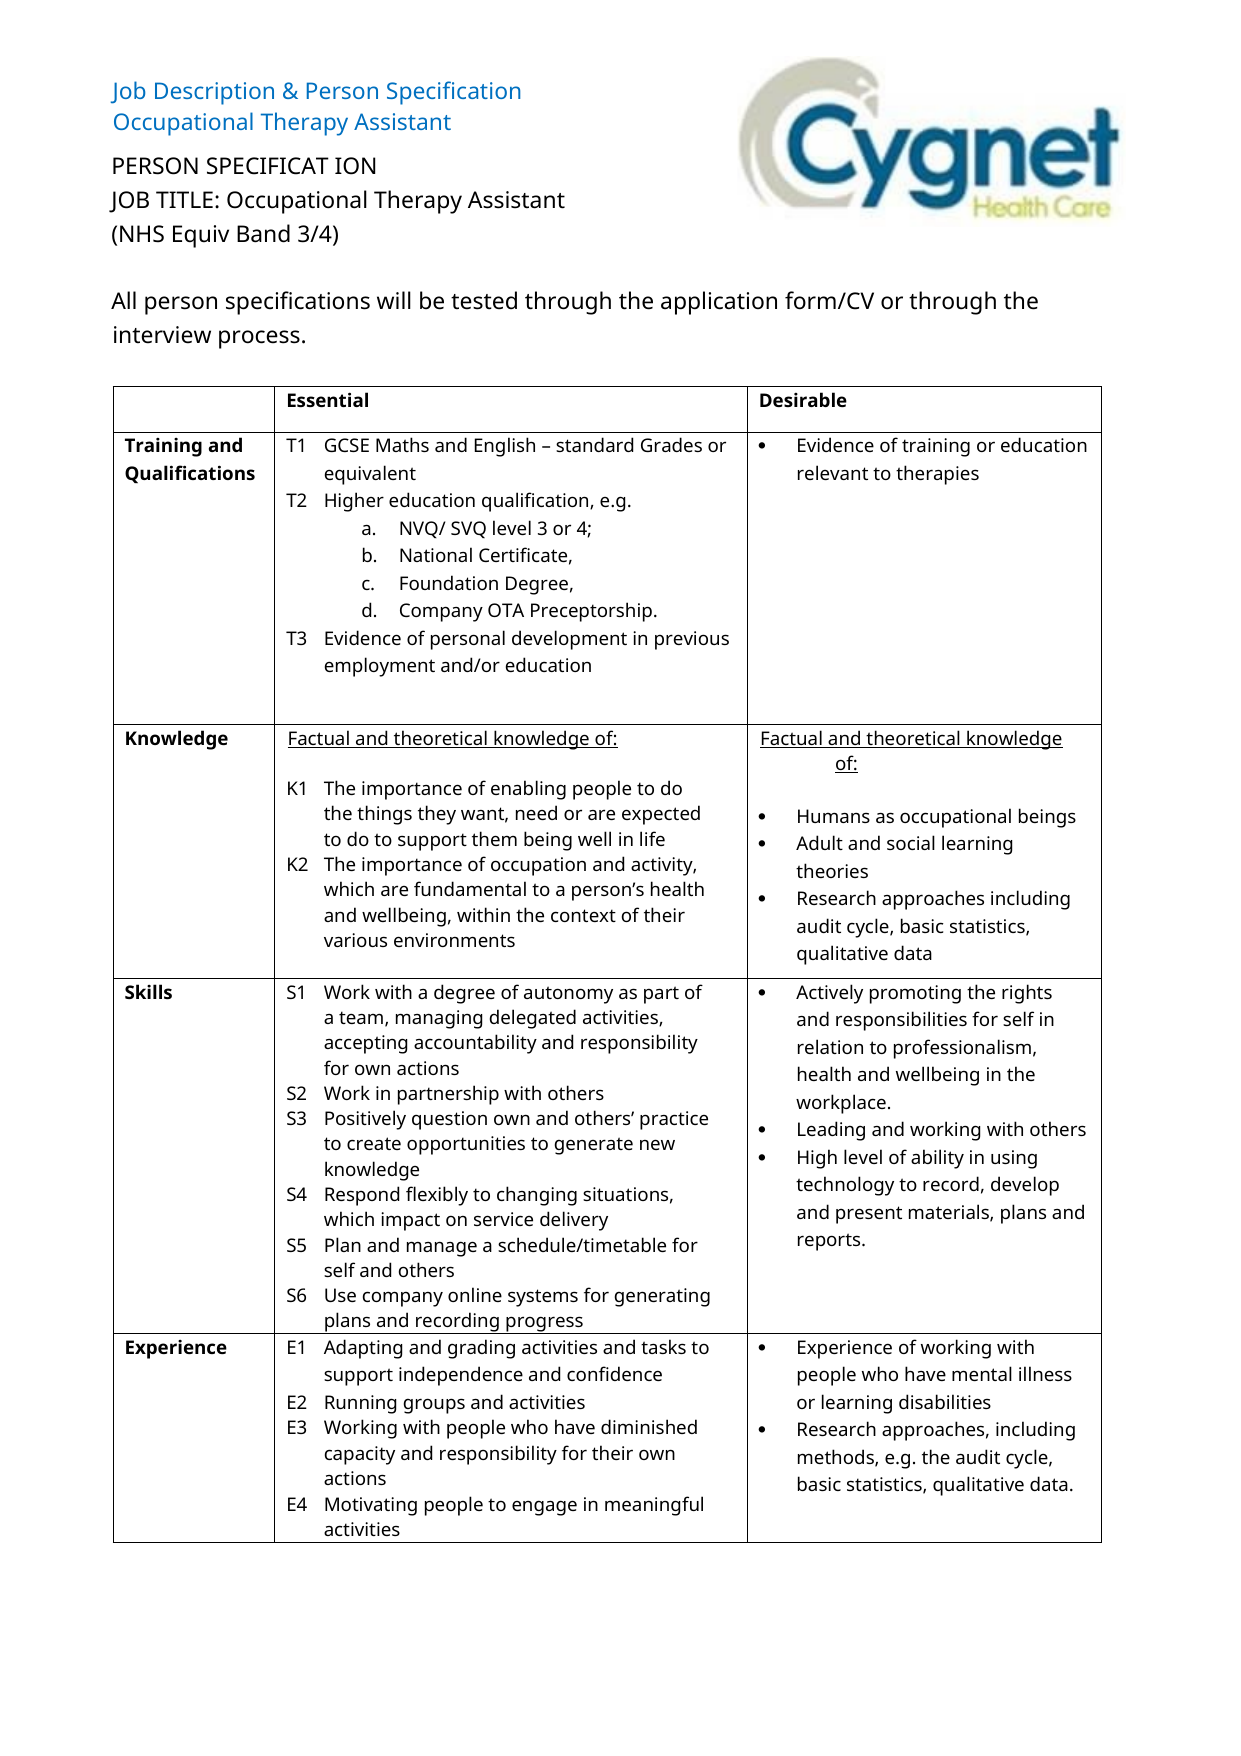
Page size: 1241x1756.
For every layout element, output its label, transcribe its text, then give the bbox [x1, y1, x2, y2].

table_cell Knowledge [114, 725, 274, 978]
table_header Essential [275, 387, 747, 432]
text PERSON SPECIFICAT ION [111, 150, 735, 181]
table_cell Skills [114, 979, 274, 1333]
table_cell Work with a degree of autonomy as part of a team, managing delegated activities, accepting accountability and responsibility for own actions Work in partnership with others Positively question own and others’ practice to create opportunities to generate new knowledge Respond flexibly to changing situations, which impact on service delivery Plan and manage a schedule/timetable for self and others Use company online systems for generating plans and recording progress [275, 979, 747, 1333]
table_header [114, 387, 274, 432]
table_cell Experience [114, 1334, 274, 1542]
table_cell Factual and theoretical knowledge of: Humans as occupational beings Adult and social learning theories Research approaches including audit cycle, basic statistics, qualitative data [748, 725, 1101, 978]
table_cell Adapting and grading activities and tasks to support independence and confidence Running groups and activities Working with people who have diminished capacity and responsibility for their own actions Motivating people to engage in meaningful activities [275, 1334, 747, 1542]
table_cell GCSE Maths and English – standard Grades or equivalent Higher education qualification, e.g. NVQ/ SVQ level 3 or 4; National Certificate, Foundation Degree, Company OTA Preceptorship. Evidence of personal development in previous employment and/or education [275, 433, 747, 724]
table_cell Evidence of training or education relevant to therapies [748, 433, 1101, 724]
table_cell Actively promoting the rights and responsibilities for self in relation to professionalism, health and wellbeing in the workplace. Leading and working with others High level of ability in using technology to record, develop and present materials, plans and reports. [748, 979, 1101, 1333]
text All person specifications will be tested through the application form/CV or through the interview process. [111, 285, 1128, 350]
table_header Desirable [748, 387, 1101, 432]
text JOB TITLE: Occupational Therapy Assistant [111, 184, 735, 215]
table_cell Training and Qualifications [114, 433, 274, 724]
text (NHS Equiv Band 3/4) [111, 217, 1128, 249]
table_cell Factual and theoretical knowledge of: The importance of enabling people to do the things they want, need or are expected to do to support them being well in life The importance of occupation and activity, which are fundamental to a person’s health and wellbeing, within the context of their various environments [275, 725, 747, 978]
table_cell Experience of working with people who have mental illness or learning disabilities Research approaches, including methods, e.g. the audit cycle, basic statistics, qualitative data. [748, 1334, 1101, 1542]
picture [735, 56, 1125, 225]
